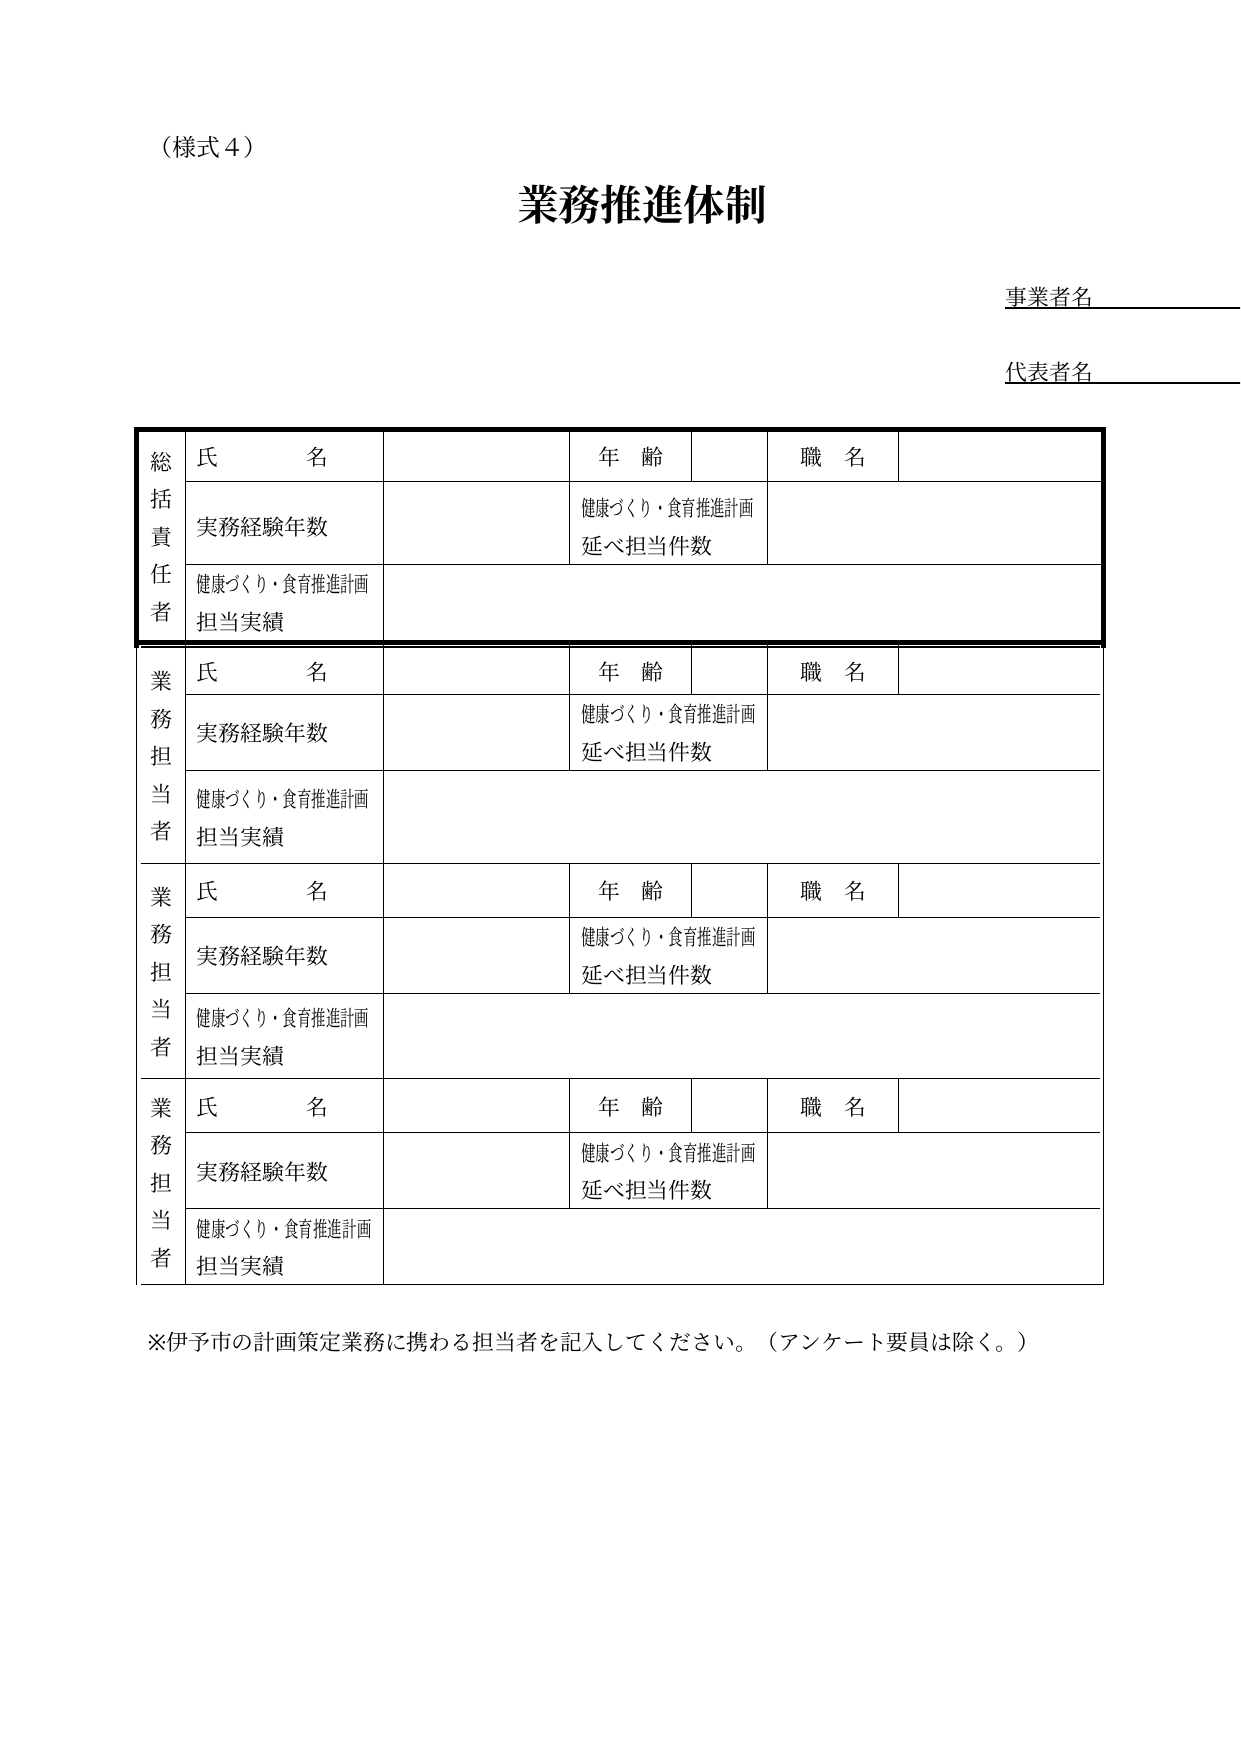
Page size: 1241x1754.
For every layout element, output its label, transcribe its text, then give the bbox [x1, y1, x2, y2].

table_cell [384, 1208, 1103, 1284]
table_cell [899, 863, 1103, 917]
table_header 総括責任者 [139, 432, 185, 640]
table_cell 健康づくり・食育推進計画 延べ担当件数 [570, 1133, 767, 1208]
table_header [384, 432, 569, 481]
table_cell [384, 770, 1103, 863]
table_cell [768, 1132, 1103, 1208]
table_header 職 名 [768, 432, 898, 481]
table_cell 氏 名 [186, 864, 383, 917]
table_cell [384, 565, 1101, 640]
table_cell 職 名 [768, 1079, 898, 1132]
text 代表者名 [148, 352, 1092, 389]
table_cell 職 名 [768, 864, 898, 917]
table_cell 職 名 [768, 648, 898, 693]
table_cell [384, 864, 569, 917]
table_cell [384, 482, 569, 564]
text （様式４） [148, 127, 1121, 164]
text 業務推進体制 [191, 164, 1092, 239]
table_cell [384, 993, 1103, 1078]
table_cell 年 齢 [570, 648, 691, 693]
table_cell 業務担当者 [137, 863, 185, 1078]
table_cell 健康づくり・食育推進計画 延べ担当件数 [570, 695, 767, 769]
table_cell [692, 648, 767, 693]
table_cell 実務経験年数 [186, 695, 383, 769]
table_cell 健康づくり・食育推進計画 担当実績 [186, 1209, 383, 1284]
table_cell [692, 1079, 767, 1132]
table_cell [692, 864, 767, 917]
table_cell 氏 名 [186, 648, 383, 693]
table_cell 実務経験年数 [186, 482, 383, 564]
table_cell 実務経験年数 [186, 918, 383, 993]
table_cell 氏 名 [186, 1079, 383, 1132]
table_header 年 齢 [570, 432, 691, 481]
text 事業者名 [148, 277, 1092, 314]
table_cell [384, 695, 569, 769]
table_cell 健康づくり・食育推進計画 担当実績 [186, 771, 383, 863]
table_cell [899, 1078, 1103, 1132]
table_cell [768, 482, 1101, 564]
table_cell [384, 918, 569, 993]
table_cell 業務担当者 [137, 1078, 185, 1284]
table_cell 年 齢 [570, 1079, 691, 1132]
table_cell 健康づくり・食育推進計画 担当実績 [186, 994, 383, 1078]
table_cell 健康づくり・食育推進計画 担当実績 [186, 565, 383, 640]
table_cell 健康づくり・食育推進計画 延べ担当件数 [570, 918, 767, 993]
table_cell [384, 648, 569, 693]
table_cell [384, 1079, 569, 1132]
table_cell [768, 917, 1103, 993]
table_cell 年 齢 [570, 864, 691, 917]
table_cell 実務経験年数 [186, 1133, 383, 1208]
table_header [692, 432, 767, 481]
table_cell 業務担当者 [137, 645, 185, 863]
text ※伊予市の計画策定業務に携わる担当者を記入してください。（アンケート要員は除く。） [148, 1322, 1092, 1360]
table_header 氏 名 [186, 432, 383, 481]
table_cell [768, 694, 1103, 769]
table_header [899, 432, 1101, 481]
table_cell [899, 645, 1103, 693]
table_cell 健康づくり・食育推進計画 延べ担当件数 [570, 482, 767, 564]
table_cell [384, 1133, 569, 1208]
